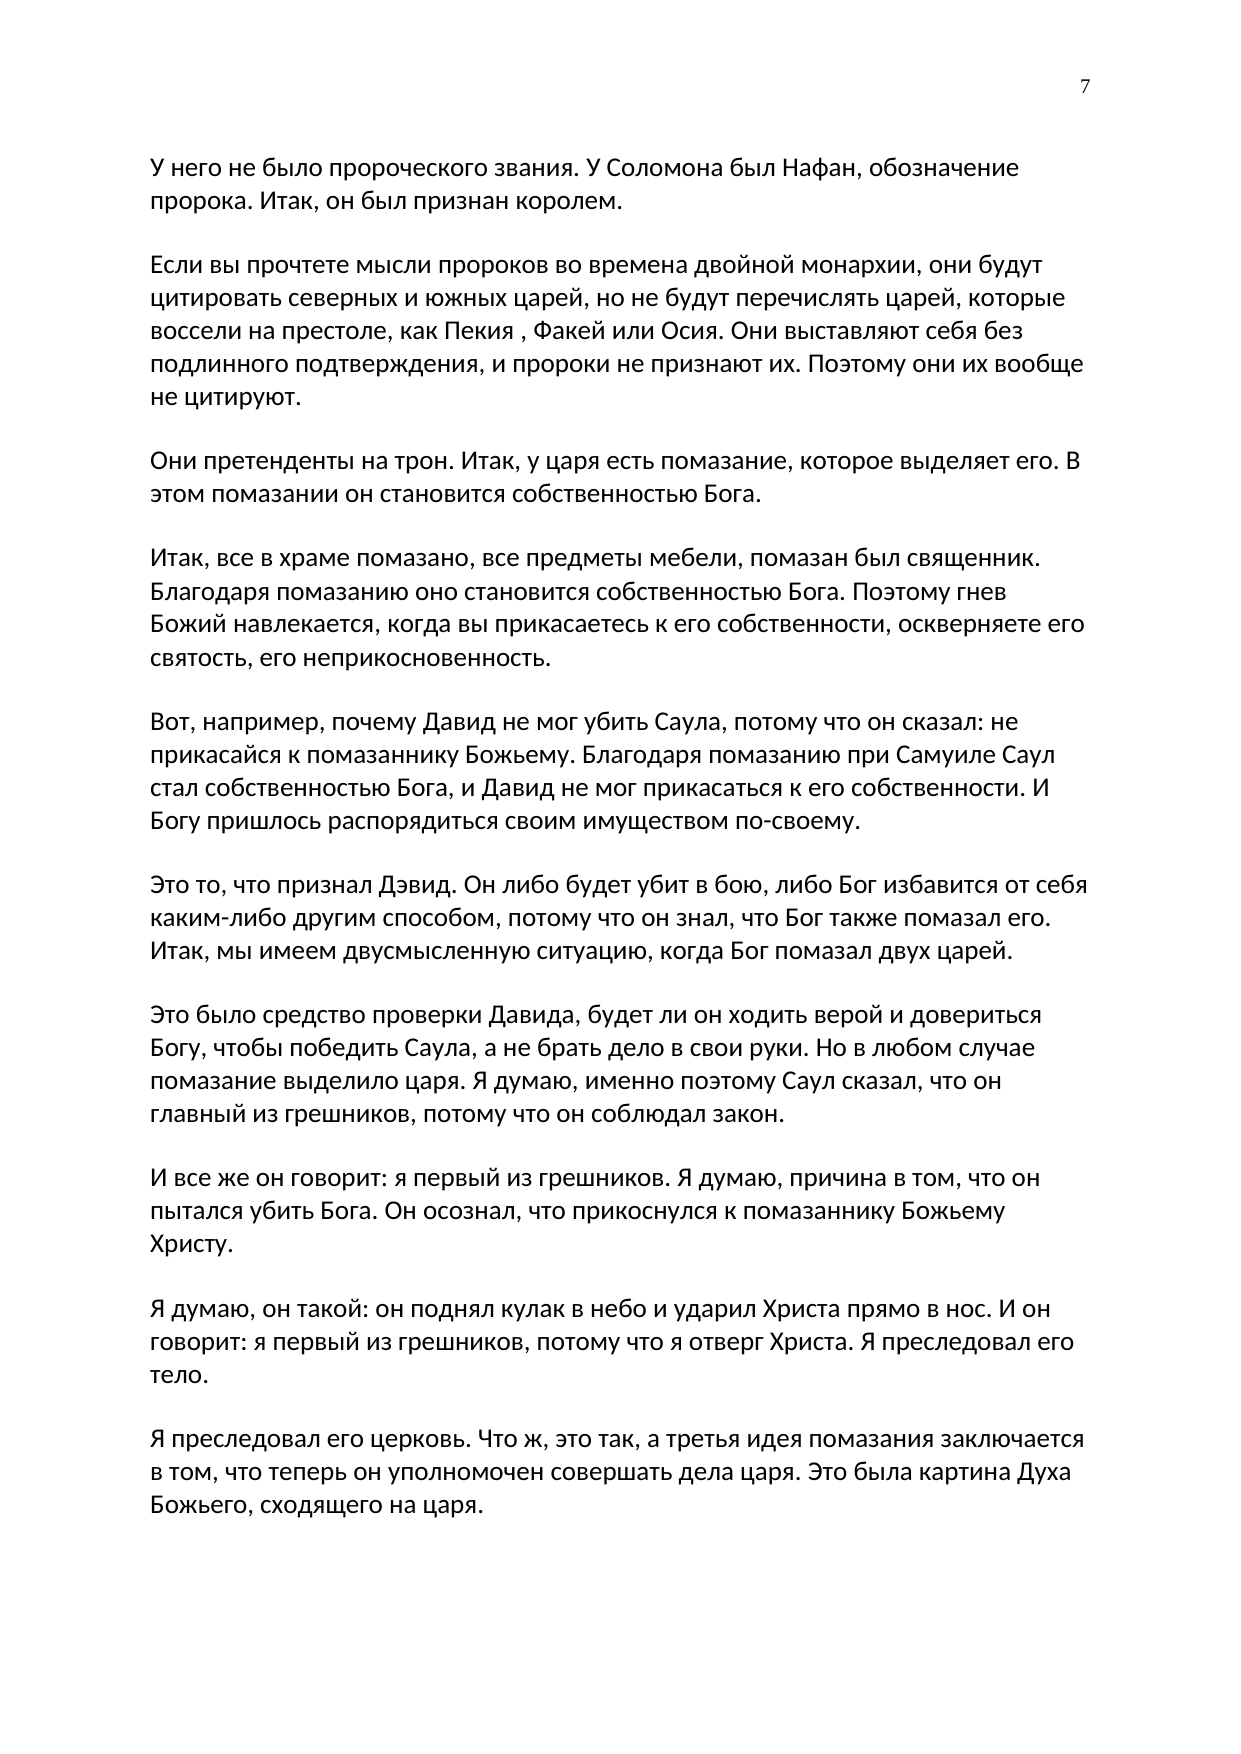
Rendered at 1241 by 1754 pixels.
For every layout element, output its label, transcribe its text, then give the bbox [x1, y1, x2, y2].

text Я думаю, он такой: он поднял кулак в небо и ударил Христа прямо в нос. И он говорит: я первый из грешников, потому что я отверг Христа. Я преследовал его тело. [150, 1291, 1090, 1390]
text Они претенденты на трон. Итак, у царя есть помазание, которое выделяет его. В этом помазании он становится собственностью Бога. [150, 443, 1090, 509]
text И все же он говорит: я первый из грешников. Я думаю, причина в том, что он пытался убить Бога. Он осознал, что прикоснулся к помазаннику Божьему Христу. [150, 1161, 1090, 1259]
text Если вы прочтете мысли пророков во времена двойной монархии, они будут цитировать северных и южных царей, но не будут перечислять царей, которые воссели на престоле, как Пекия , Факей или Осия. Они выставляют себя без подлинного подтверждения, и пророки не признают их. Поэтому они их вообще не цитируют. [150, 247, 1090, 412]
text Это то, что признал Дэвид. Он либо будет убит в бою, либо Бог избавится от себя каким-либо другим способом, потому что он знал, что Бог также помазал его. Итак, мы имеем двусмысленную ситуацию, когда Бог помазал двух царей. [150, 867, 1090, 966]
text Итак, все в храме помазано, все предметы мебели, помазан был священник. Благодаря помазанию оно становится собственностью Бога. Поэтому гнев Божий навлекается, когда вы прикасаетесь к его собственности, оскверняете его святость, его неприкосновенность. [150, 541, 1090, 673]
text Я преследовал его церковь. Что ж, это так, а третья идея помазания заключается в том, что теперь он уполномочен совершать дела царя. Это была картина Духа Божьего, сходящего на царя. [150, 1421, 1090, 1520]
text Вот, например, почему Давид не мог убить Саула, потому что он сказал: не прикасайся к помазаннику Божьему. Благодаря помазанию при Самуиле Саул стал собственностью Бога, и Давид не мог прикасаться к его собственности. И Богу пришлось распорядиться своим имуществом по-своему. [150, 704, 1090, 836]
text Это было средство проверки Давида, будет ли он ходить верой и довериться Богу, чтобы победить Саула, а не брать дело в свои руки. Но в любом случае помазание выделило царя. Я думаю, именно поэтому Саул сказал, что он главный из грешников, потому что он соблюдал закон. [150, 997, 1090, 1129]
text У него не было пророческого звания. У Соломона был Нафан, обозначение пророка. Итак, он был признан королем. [150, 150, 1090, 216]
